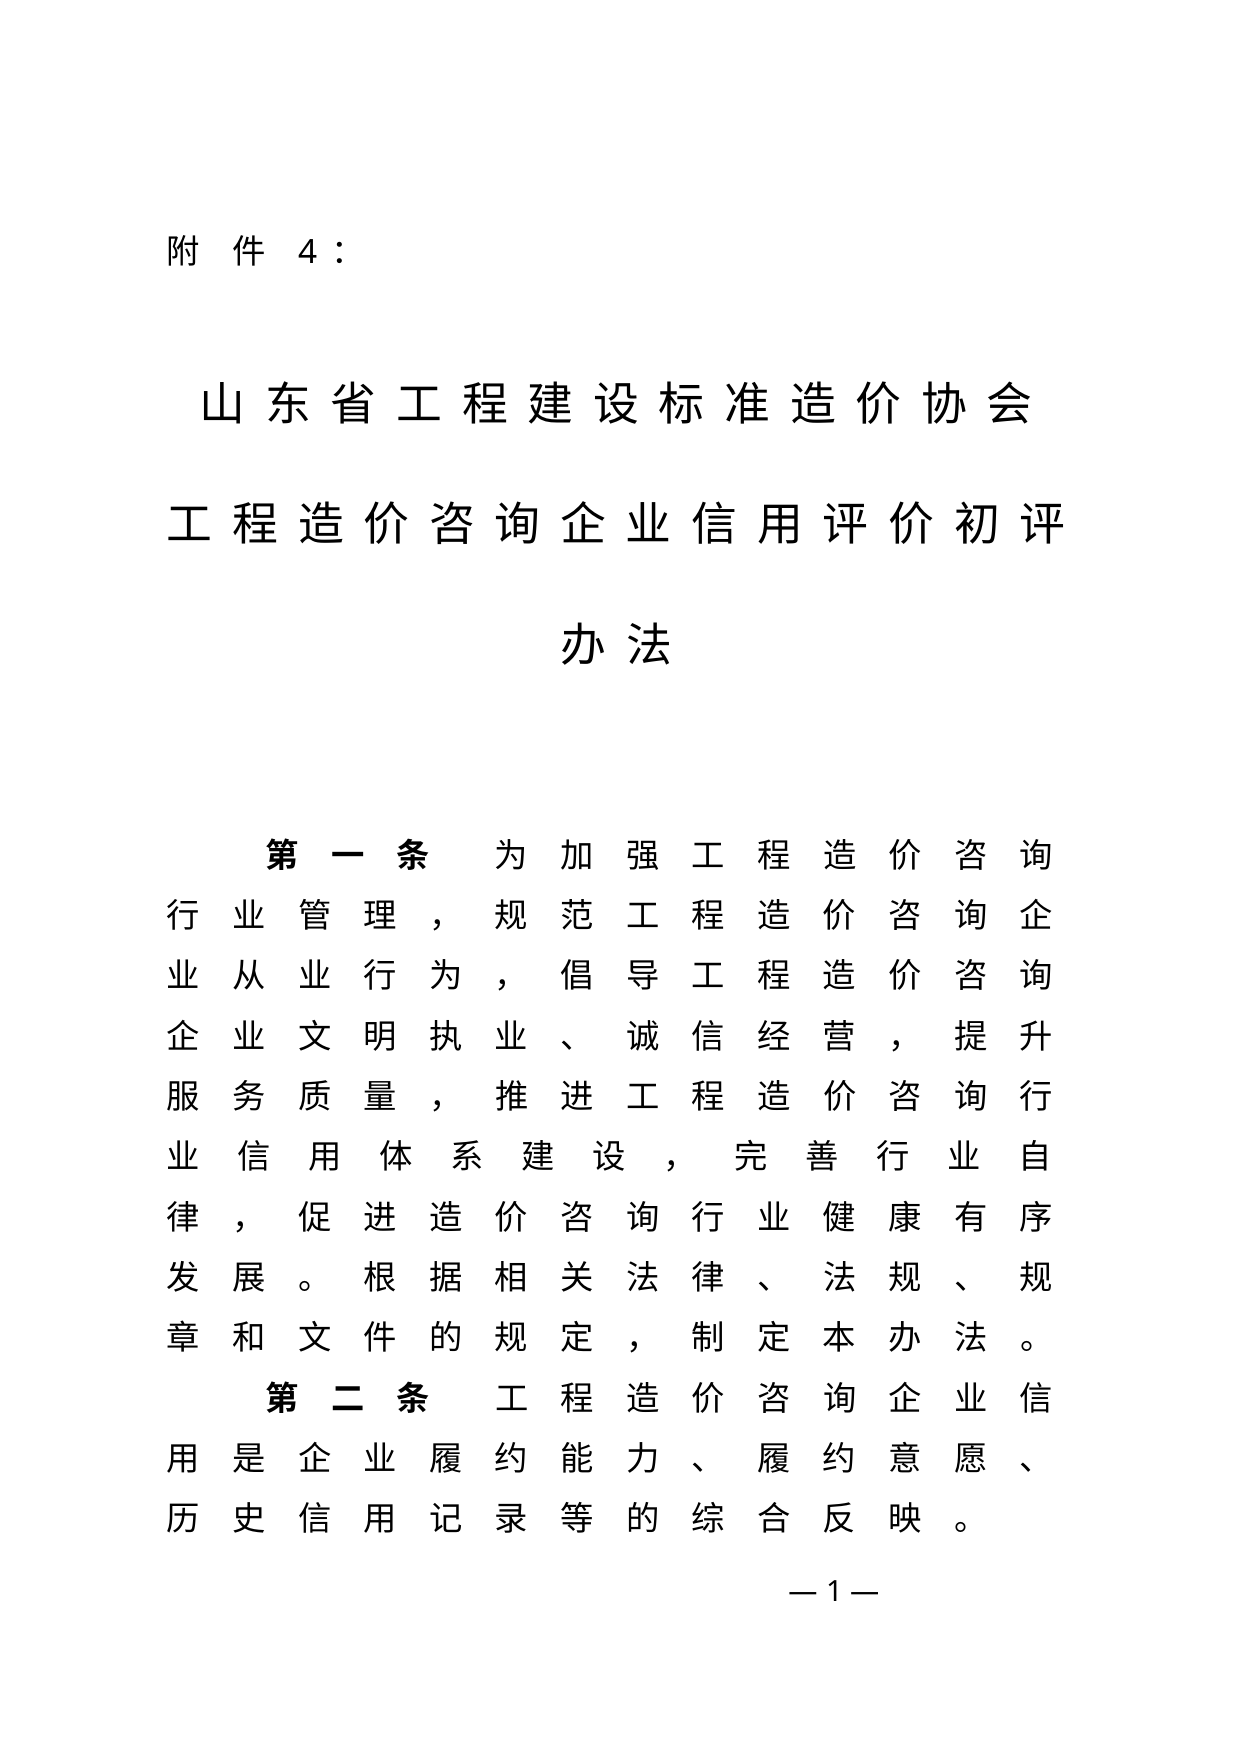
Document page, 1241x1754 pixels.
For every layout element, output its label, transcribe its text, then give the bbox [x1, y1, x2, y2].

text 附件4： [167, 219, 1085, 280]
text 第二条 工程造价咨询企业信用是企业履约能力、履约意愿、历史信用记录等的综合反映。 [167, 1365, 1085, 1546]
text 山东省工程建设标准造价协会 [167, 340, 1085, 461]
text 第一条 为加强工程造价咨询行业管理，规范工程造价咨询企业从业行为，倡导工程造价咨询企业文明执业、诚信经营，提升服务质量，推进工程造价咨询行业信用体系建设，完善行业自律，促进造价咨询行业健康有序发展。根据相关法律、法规、规章和文件的规定，制定本办法。 [167, 822, 1085, 1365]
text 工程造价咨询企业信用评价初评办法 [167, 461, 1085, 702]
